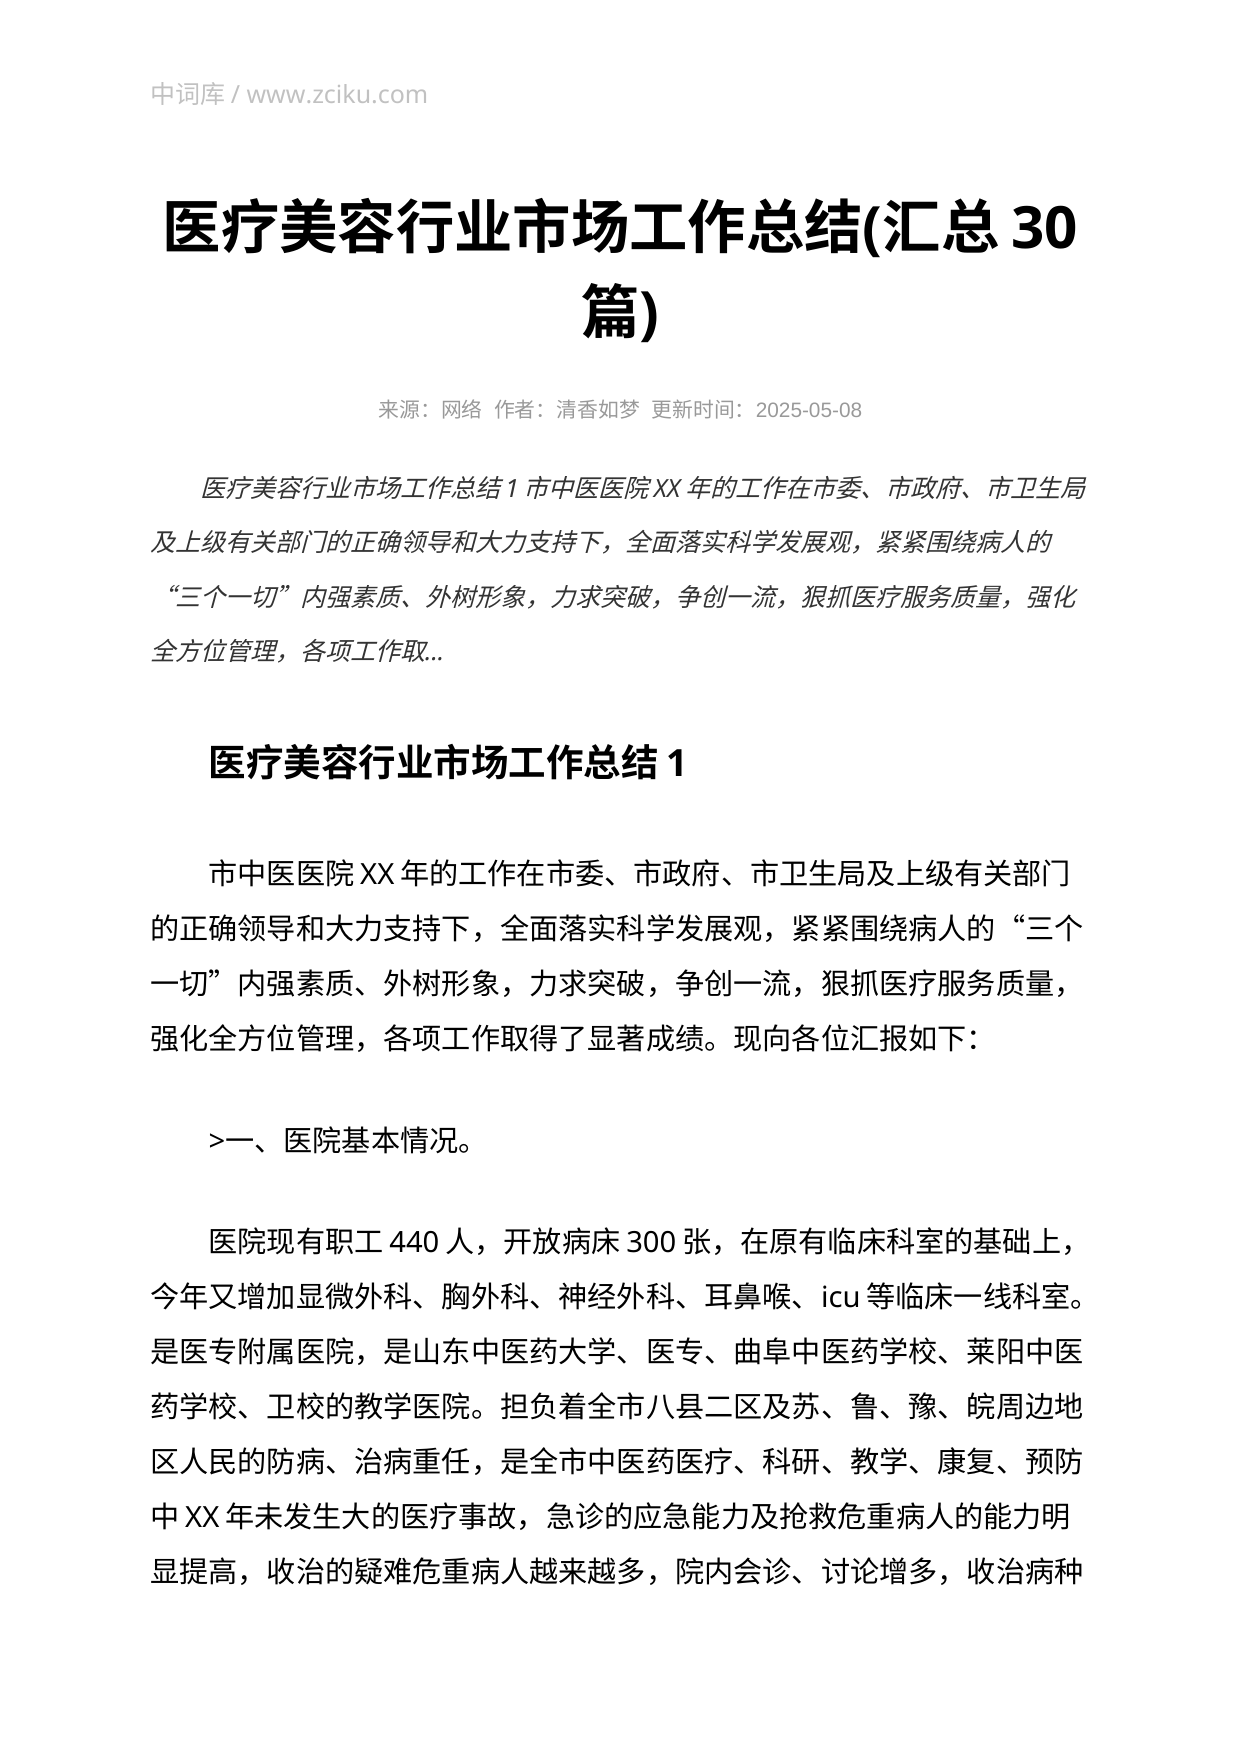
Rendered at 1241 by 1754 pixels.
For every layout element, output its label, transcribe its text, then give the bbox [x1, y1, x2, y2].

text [150, 1219, 1090, 1591]
subtitle 医疗美容行业市场工作总结(汇总30篇) [150, 181, 1090, 351]
text 医疗美容行业市场工作总结1 [150, 733, 1090, 787]
text 来源：网络 作者：清香如梦 更新时间：2025-05-08 [150, 398, 1090, 422]
text 市中医医院XX年的工作在市委、市政府、市卫生局及上级有关部门的正确领导和大力支持下，全面落实科学发展观，紧紧围绕病人的“三个一切”内强素质、外树形象，力求突破，争创一流，狠抓医疗服务质量，强化全方位管理，各项工作取得了显著成绩。现向各位汇报如下： [150, 851, 1090, 1058]
text 医疗美容行业市场工作总结1市中医医院XX年的工作在市委、市政府、市卫生局及上级有关部门的正确领导和大力支持下，全面落实科学发展观，紧紧围绕病人的“三个一切”内强素质、外树形象，力求突破，争创一流，狠抓医疗服务质量，强化全方位管理，各项工作取... [150, 468, 1090, 668]
text >一、医院基本情况。 [150, 1117, 1090, 1159]
